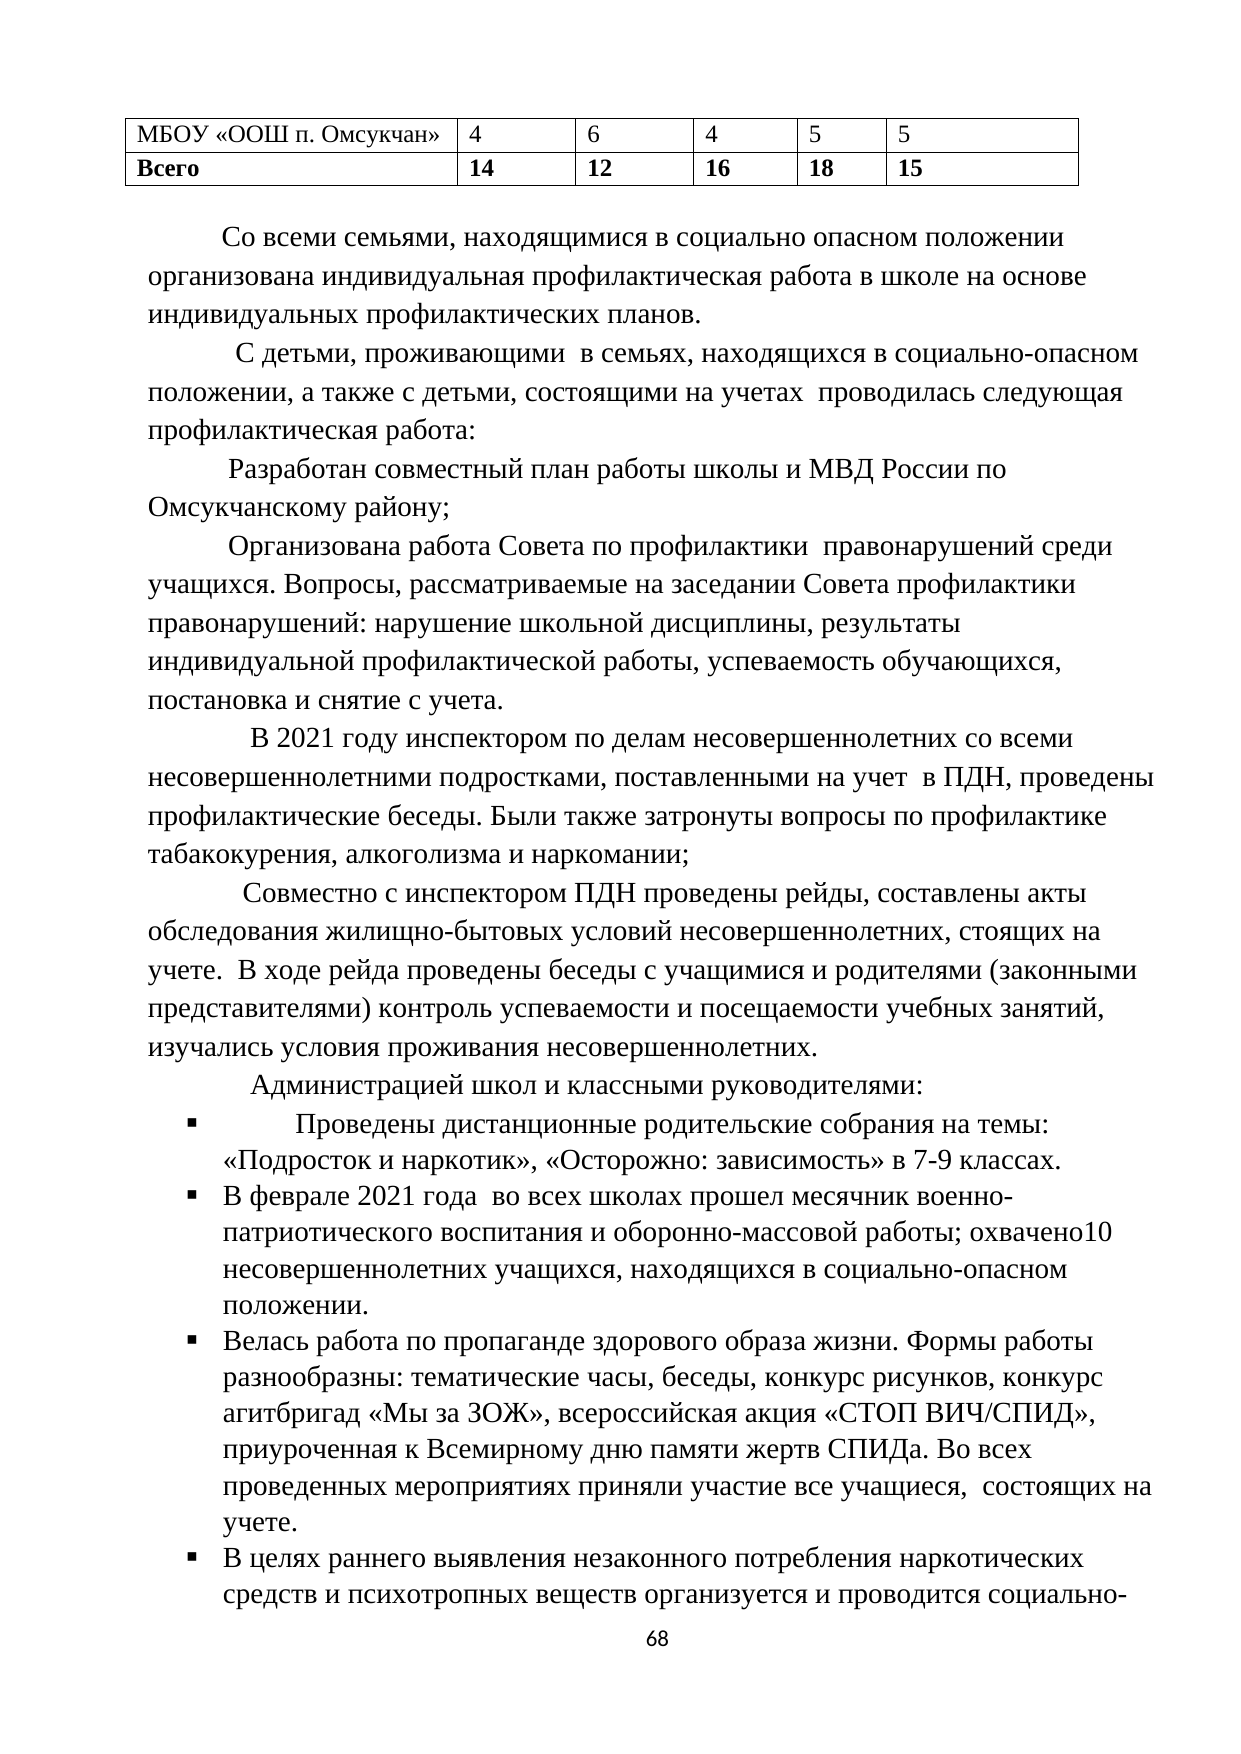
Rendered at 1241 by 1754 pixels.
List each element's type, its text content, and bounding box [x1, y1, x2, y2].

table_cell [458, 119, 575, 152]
text Со всеми семьями, находящимися в социально опасном положении организована индивидуальная профилактическая работа в школе на основе индивидуальных профилактических планов. [148, 219, 1167, 330]
text С детьми, проживающими в семьях, находящихся в социально-опасном положении, а также с детьми, состоящими на учетах проводилась следующая профилактическая работа: [148, 335, 1167, 446]
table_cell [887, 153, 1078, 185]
text Организована работа Совета по профилактики правонарушений среди учащихся. Вопросы, рассматриваемые на заседании Совета профилактики правонарушений: нарушение школьной дисциплины, результаты индивидуальной профилактической работы, успеваемость обучающихся, постановка и снятие с учета. [148, 528, 1167, 716]
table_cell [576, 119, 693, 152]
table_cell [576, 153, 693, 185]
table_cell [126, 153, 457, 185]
text Администрацией школ и классными руководителями: [148, 1067, 1167, 1101]
list В феврале 2021 года во всех школах прошел месячник военно-патриотического воспитания и оборонно-массовой работы; охвачено10 несовершеннолетних учащихся, находящихся в социально-опасном положении. [185, 1178, 1167, 1320]
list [185, 1540, 1167, 1610]
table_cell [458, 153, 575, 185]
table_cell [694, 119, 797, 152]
text Разработан совместный план работы школы и МВД России по Омсукчанскому району; [148, 451, 1167, 523]
text Совместно с инспектором ПДН проведены рейды, составлены акты обследования жилищно-бытовых условий несовершеннолетних, стоящих на учете. В ходе рейда проведены беседы с учащимися и родителями (законными представителями) контроль успеваемости и посещаемости учебных занятий, изучались условия проживания несовершеннолетних. [148, 875, 1167, 1062]
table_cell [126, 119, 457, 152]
text В 2021 году инспектором по делам несовершеннолетних со всеми несовершеннолетними подростками, поставленными на учет в ПДН, проведены профилактические беседы. Были также затронуты вопросы по профилактике табакокурения, алкоголизма и наркомании; [148, 721, 1167, 870]
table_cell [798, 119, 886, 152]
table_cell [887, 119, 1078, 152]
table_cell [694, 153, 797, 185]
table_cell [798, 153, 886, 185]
list Велась работа по пропаганде здорового образа жизни. Формы работы разнообразны: тематические часы, беседы, конкурс рисунков, конкурс агитбригад «Мы за ЗОЖ», всероссийская акция «СТОП ВИЧ/СПИД», приуроченная к Всемирному дню памяти жертв СПИДа. Во всех проведенных мероприятиях приняли участие все учащиеся, состоящих на учете. [185, 1323, 1167, 1537]
list Проведены дистанционные родительские собрания на темы: «Подросток и наркотик», «Осторожно: зависимость» в 7-9 классах. [185, 1106, 1167, 1176]
